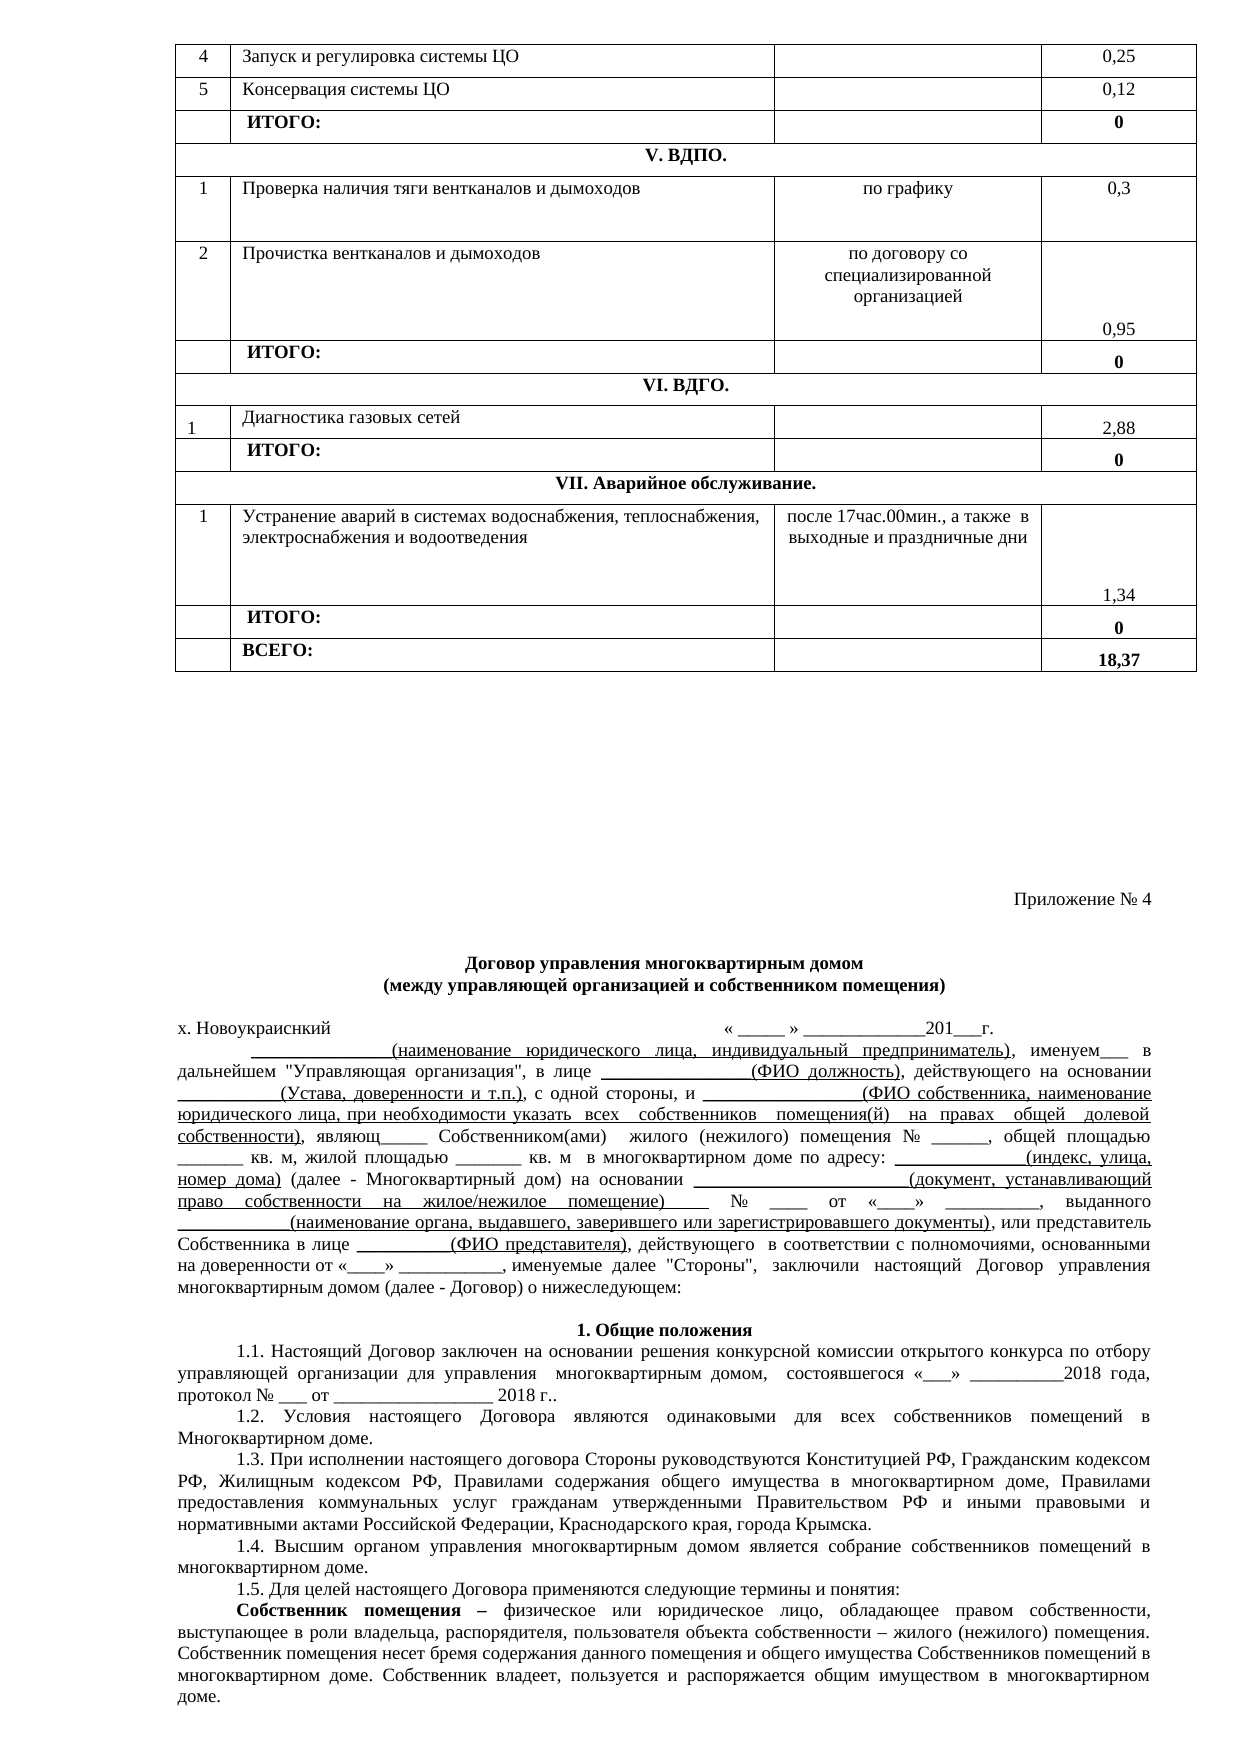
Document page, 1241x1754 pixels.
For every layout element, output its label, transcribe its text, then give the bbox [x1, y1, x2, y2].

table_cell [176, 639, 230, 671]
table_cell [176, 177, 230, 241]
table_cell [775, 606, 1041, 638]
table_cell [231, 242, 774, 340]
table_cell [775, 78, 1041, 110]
text 1. Общие положения [177, 1319, 1152, 1340]
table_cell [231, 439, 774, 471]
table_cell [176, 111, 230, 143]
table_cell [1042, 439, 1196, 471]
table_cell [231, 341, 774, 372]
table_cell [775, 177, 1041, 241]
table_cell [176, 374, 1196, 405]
text Договор управления многоквартирным домом [177, 952, 1152, 974]
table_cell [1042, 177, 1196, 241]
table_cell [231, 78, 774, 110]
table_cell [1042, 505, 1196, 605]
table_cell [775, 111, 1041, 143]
text 1.2. Условия настоящего Договора являются одинаковыми для всех собственников помещений в Многоквартирном доме. [177, 1405, 1152, 1448]
text 1.3. При исполнении настоящего договора Стороны руководствуются Конституцией РФ, Гражданским кодексом РФ, Жилищным кодексом РФ, Правилами содержания общего имущества в многоквартирном доме, Правилами предоставления коммунальных услуг гражданам утвержденными Правительством РФ и иными правовыми и нормативными актами Российской Федерации, Краснодарского края, города Крымска. [177, 1448, 1152, 1534]
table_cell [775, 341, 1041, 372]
text Собственник помещения – физическое или юридическое лицо, обладающее правом собственности, выступающее в роли владельца, распорядителя, пользователя объекта собственности – жилого (нежилого) помещения. Собственник помещения несет бремя содержания данного помещения и общего имущества Собственников помещений в многоквартирном доме. Собственник владеет, пользуется и распоряжается общим имуществом в многоквартирном доме. [177, 1599, 1152, 1707]
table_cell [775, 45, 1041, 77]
text 1.4. Высшим органом управления многоквартирным домом является собрание собственников помещений в многоквартирном доме. [177, 1534, 1152, 1578]
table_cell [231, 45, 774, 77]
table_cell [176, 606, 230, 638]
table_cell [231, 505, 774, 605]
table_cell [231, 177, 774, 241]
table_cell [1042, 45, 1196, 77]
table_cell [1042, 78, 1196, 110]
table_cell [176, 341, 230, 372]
text (между управляющей организацией и собственником помещения) [177, 974, 1152, 995]
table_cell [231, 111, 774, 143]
text х. Новоукраиснкий « _____ » _____________201___г. [177, 1017, 1152, 1038]
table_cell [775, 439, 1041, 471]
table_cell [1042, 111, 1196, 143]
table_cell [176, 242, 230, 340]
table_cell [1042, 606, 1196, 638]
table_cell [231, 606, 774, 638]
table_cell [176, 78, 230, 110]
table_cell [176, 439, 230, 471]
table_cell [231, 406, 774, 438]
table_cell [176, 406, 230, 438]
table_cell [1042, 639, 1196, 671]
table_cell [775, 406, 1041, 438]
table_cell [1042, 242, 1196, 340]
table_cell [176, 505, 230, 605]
text 1.5. Для целей настоящего Договора применяются следующие термины и понятия: [177, 1578, 1152, 1599]
text 1.1. Настоящий Договор заключен на основании решения конкурсной комиссии открытого конкурса по отбору управляющей организации для управления многоквартирным домом, состоявшегося «___» __________2018 года, протокол № ___ от _________________ 2018 г.. [177, 1340, 1152, 1405]
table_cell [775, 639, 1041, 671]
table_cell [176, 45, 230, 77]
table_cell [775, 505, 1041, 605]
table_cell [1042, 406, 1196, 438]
text _______________(наименование юридического лица, индивидуальный предприниматель), именуем___ в дальнейшем "Управляющая организация", в лице ________________(ФИО должность), действующего на основании ___________(Устава, доверенности и т.п.), с одной стороны, и _________________(ФИО собственника, наименование юридического лица, при необходимости указать всех собственников помещения(й) на правах общей долевой собственности), являющ_____ Собственником(ами) жилого (нежилого) помещения № ______, общей площадью _______ кв. м, жилой площадью _______ кв. м в многоквартирном доме по адресу: ______________(индекс, улица, номер дома) (далее - Многоквартирный дом) на основании _______________________(документ, устанавливающий право собственности на жилое/нежилое помещение) № ____ от «____» __________, выданного ____________(наименование органа, выдавшего, заверившего или зарегистрировавшего документы), или представитель Собственника в лице __________(ФИО представителя), действующего в соответствии с полномочиями, основанными на доверенности от «____» ___________, именуемые далее "Стороны", заключили настоящий Договор управления многоквартирным домом (далее - Договор) о нижеследующем: [177, 1038, 1152, 1297]
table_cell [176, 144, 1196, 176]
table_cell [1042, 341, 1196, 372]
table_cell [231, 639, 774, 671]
text Приложение № 4 [177, 888, 1152, 909]
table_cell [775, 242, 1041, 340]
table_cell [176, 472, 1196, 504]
